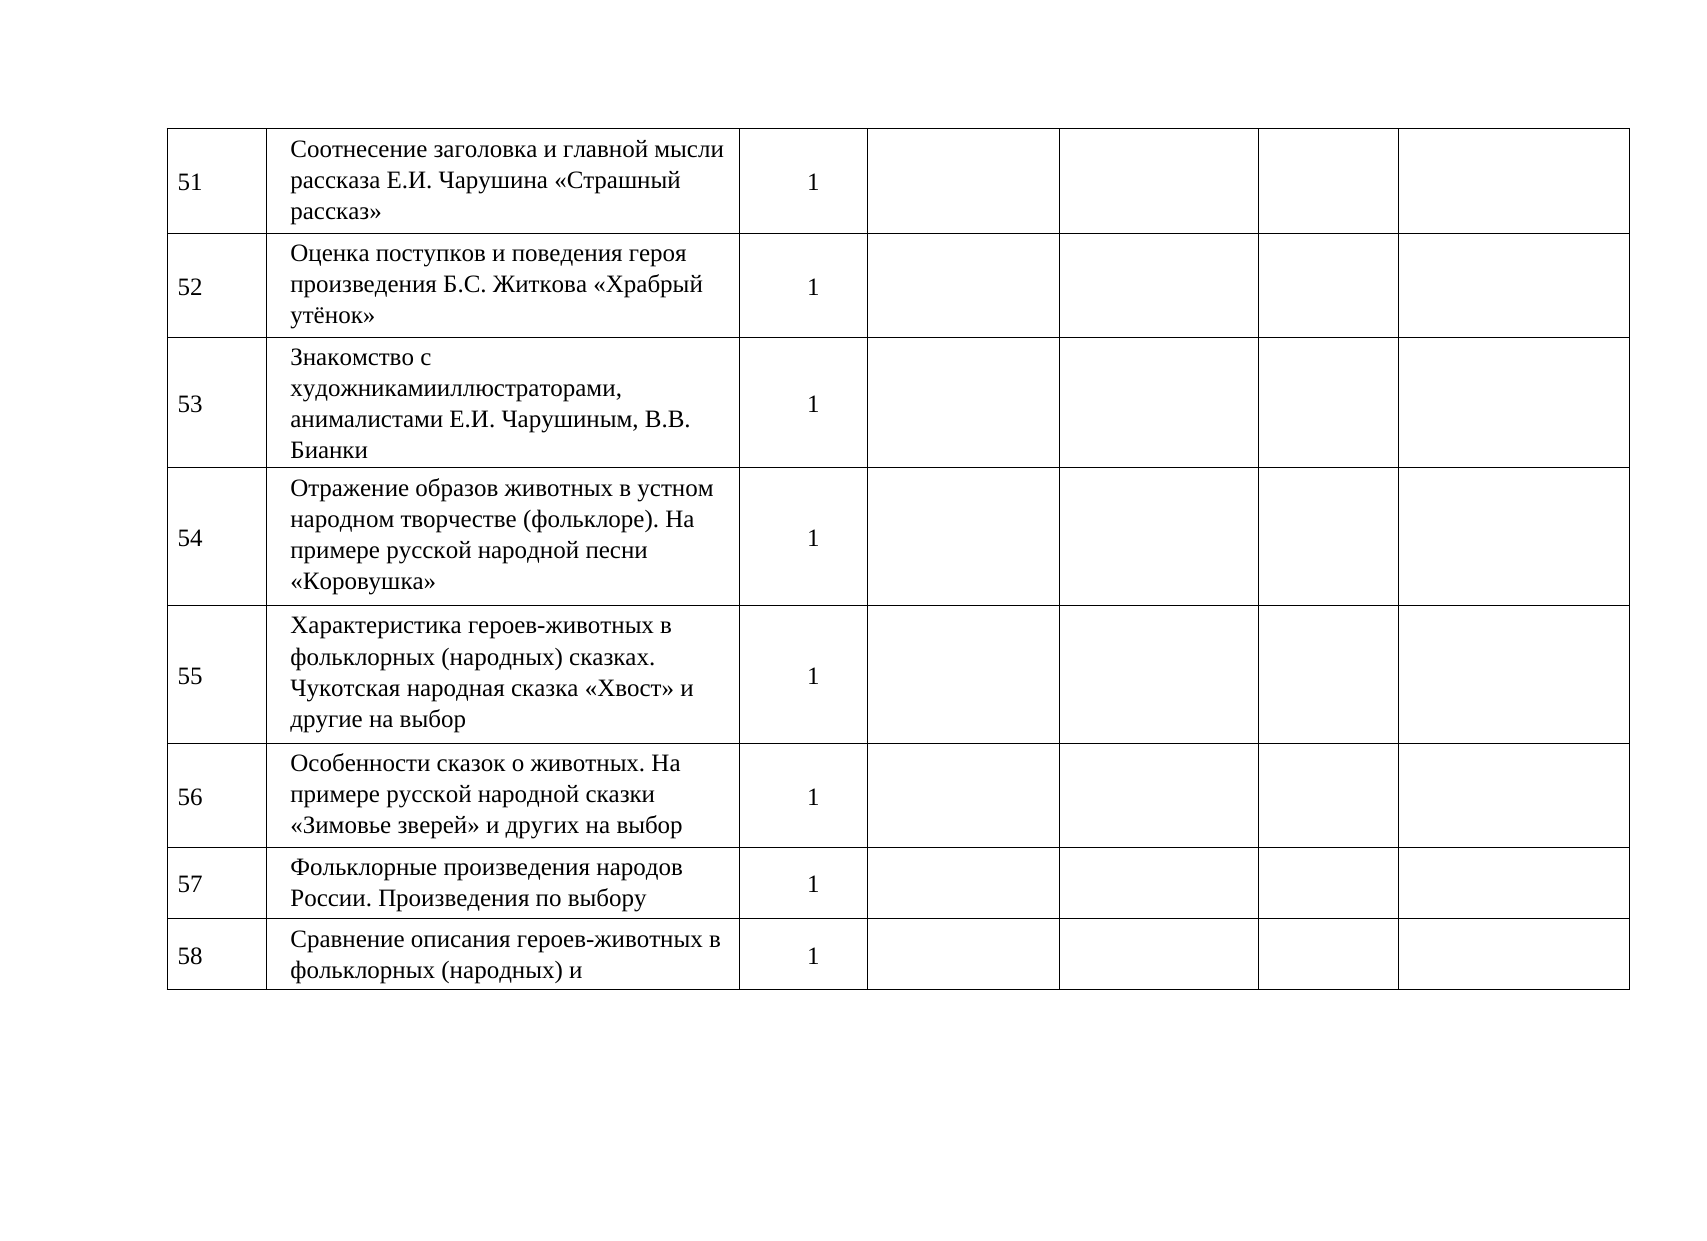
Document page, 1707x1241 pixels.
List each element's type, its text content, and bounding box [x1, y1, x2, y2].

table_cell [1060, 848, 1258, 918]
table_cell [1259, 919, 1398, 989]
table_cell [1060, 744, 1258, 847]
table_cell [1259, 129, 1398, 232]
table_cell [1259, 338, 1398, 467]
table_cell [1259, 848, 1398, 918]
table_cell Соотнесение заголовка и главной мысли рассказа Е.И. Чарушина «Страшный рассказ» [267, 129, 739, 232]
table_cell Особенности сказок о животных. На примере русской народной сказки «Зимовье зверей» и других на выбор [267, 744, 739, 847]
table_cell [868, 606, 1059, 742]
table_cell [1399, 744, 1629, 847]
table_cell [868, 129, 1059, 232]
table_cell Фольклорные произведения народов России. Произведения по выбору [267, 848, 739, 918]
table_cell Характеристика героев-животных в фольклорных (народных) сказках. Чукотская народная сказка «Хвост» и другие на выбор [267, 606, 739, 742]
table_cell [1259, 744, 1398, 847]
table_cell 58 [168, 919, 266, 989]
table_cell [1399, 338, 1629, 467]
table_cell [1259, 468, 1398, 605]
table_cell 56 [168, 744, 266, 847]
table_cell 52 [168, 234, 266, 337]
table_cell [1060, 234, 1258, 337]
table_cell [1399, 848, 1629, 918]
table_cell [1060, 606, 1258, 742]
table_cell [1060, 338, 1258, 467]
table_cell 1 [740, 744, 867, 847]
table_cell Отражение образов животных в устном народном творчестве (фольклоре). На примере русской народной песни «Коровушка» [267, 468, 739, 605]
table_cell 1 [740, 338, 867, 467]
table_cell [1060, 129, 1258, 232]
table_cell 54 [168, 468, 266, 605]
table_cell 51 [168, 129, 266, 232]
table_cell 1 [740, 606, 867, 742]
table_cell 1 [740, 848, 867, 918]
table_cell 57 [168, 848, 266, 918]
table_cell [868, 338, 1059, 467]
table_cell 1 [740, 919, 867, 989]
table_cell [1399, 606, 1629, 742]
table_cell [868, 919, 1059, 989]
table_cell [1060, 919, 1258, 989]
table_cell Оценка поступков и поведения героя произведения Б.С. Житкова «Храбрый утёнок» [267, 234, 739, 337]
table_cell [1399, 129, 1629, 232]
table_cell Сравнение описания героев-животных в фольклорных (народных) и [267, 919, 739, 989]
table_cell 1 [740, 129, 867, 232]
table_cell 1 [740, 234, 867, 337]
table_cell [868, 848, 1059, 918]
table_cell [868, 744, 1059, 847]
table_cell [1399, 468, 1629, 605]
table_cell Знакомство с художникамииллюстраторами, анималистами Е.И. Чарушиным, В.В. Бианки [267, 338, 739, 467]
table_cell 53 [168, 338, 266, 467]
table_cell 1 [740, 468, 867, 605]
table_cell [1259, 234, 1398, 337]
table_cell [1259, 606, 1398, 742]
table_cell [1399, 234, 1629, 337]
table_cell [1399, 919, 1629, 989]
table_cell [868, 468, 1059, 605]
table_cell [868, 234, 1059, 337]
table_cell [1060, 468, 1258, 605]
table_cell 55 [168, 606, 266, 742]
